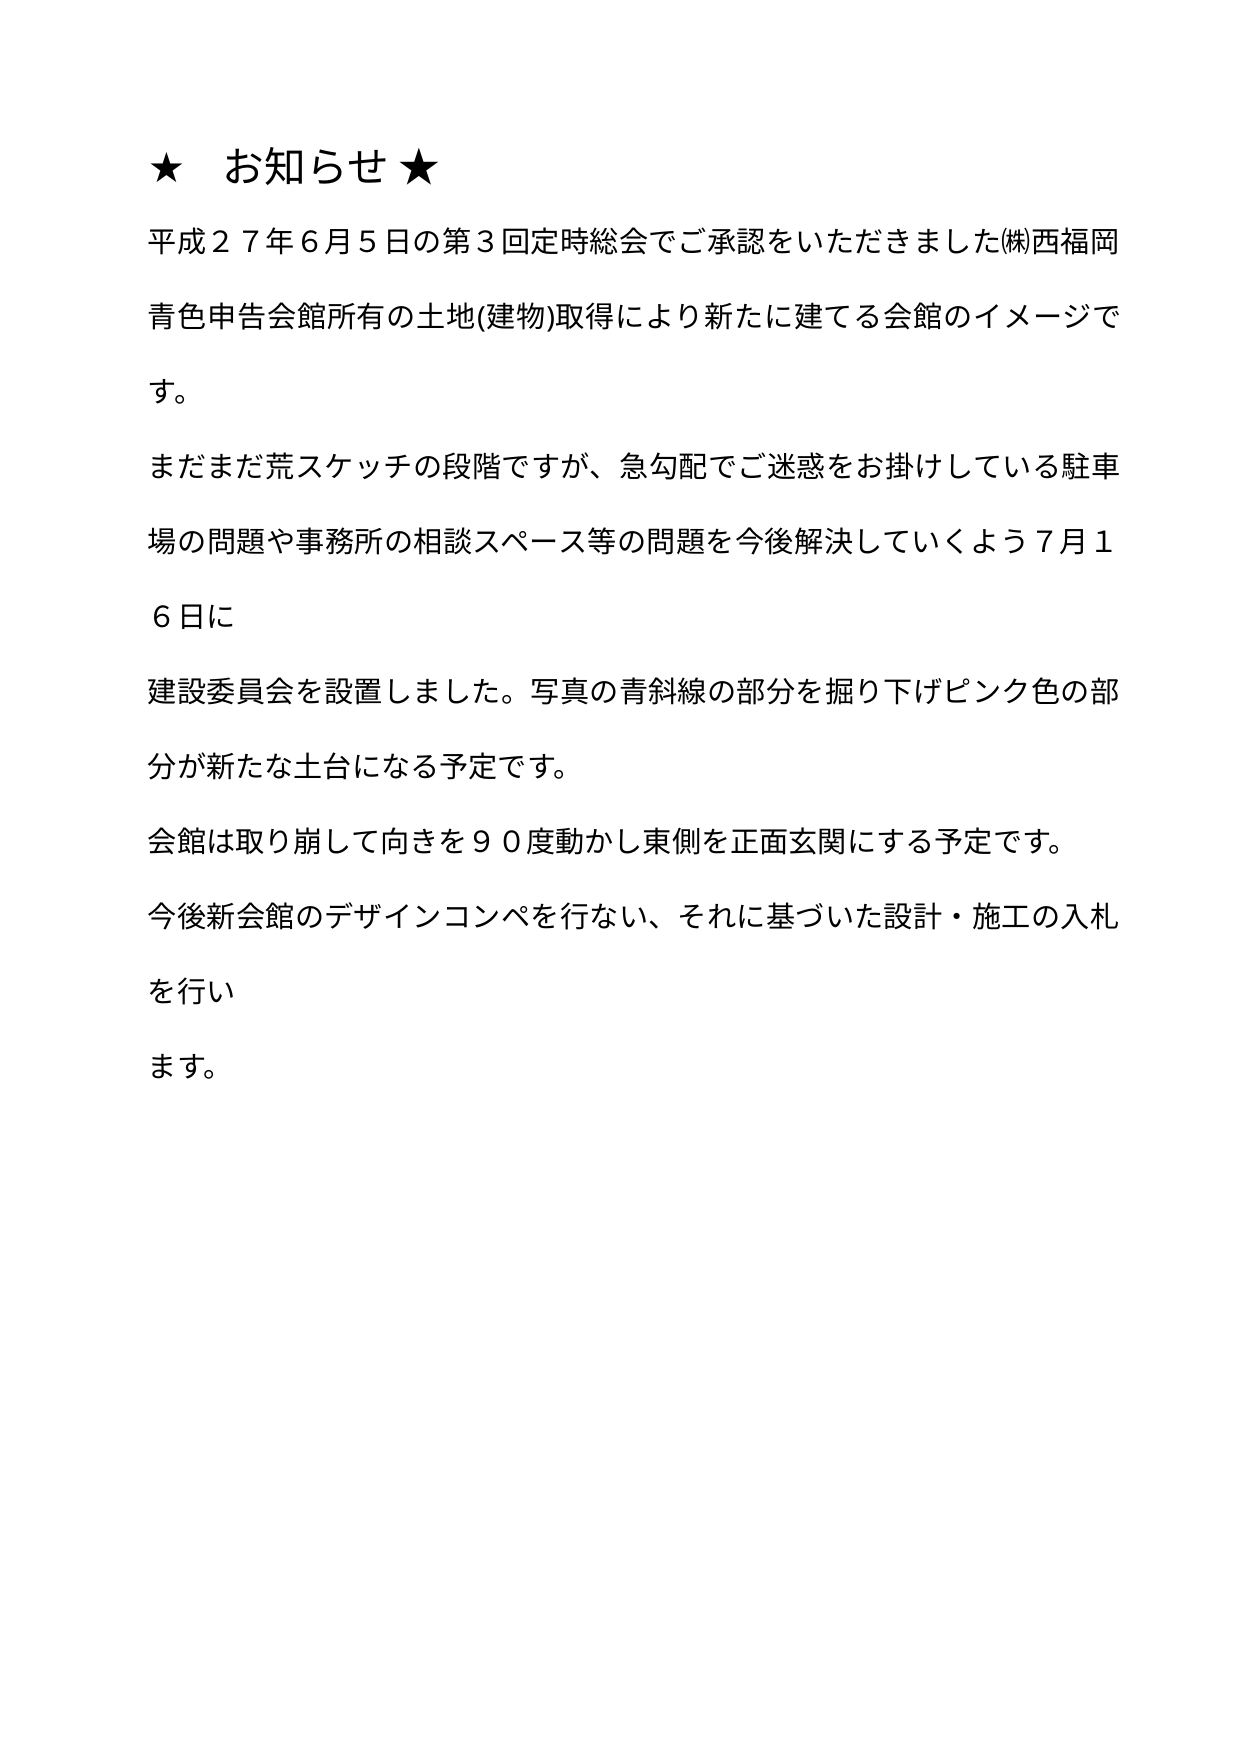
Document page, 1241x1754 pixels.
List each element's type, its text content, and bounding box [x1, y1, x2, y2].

text 平成２７年６月５日の第３回定時総会でご承認をいただきました㈱西福岡青色申告会館所有の土地(建物)取得により新たに建てる会館のイメージです。 [148, 202, 1122, 427]
text 会館は取り崩して向きを９０度動かし東側を正面玄関にする予定です。 [148, 802, 1122, 877]
text まだまだ荒スケッチの段階ですが、急勾配でご迷惑をお掛けしている駐車場の問題や事務所の相談スペース等の問題を今後解決していくよう７月１６日に [148, 427, 1122, 652]
text ます。 [148, 1027, 1122, 1102]
text 建設委員会を設置しました。写真の青斜線の部分を掘り下げピンク色の部分が新たな土台になる予定です。 [148, 652, 1122, 802]
list お知らせ ★ [148, 127, 1122, 202]
text 今後新会館のデザインコンペを行ない、それに基づいた設計・施工の入札を行い [148, 877, 1122, 1027]
